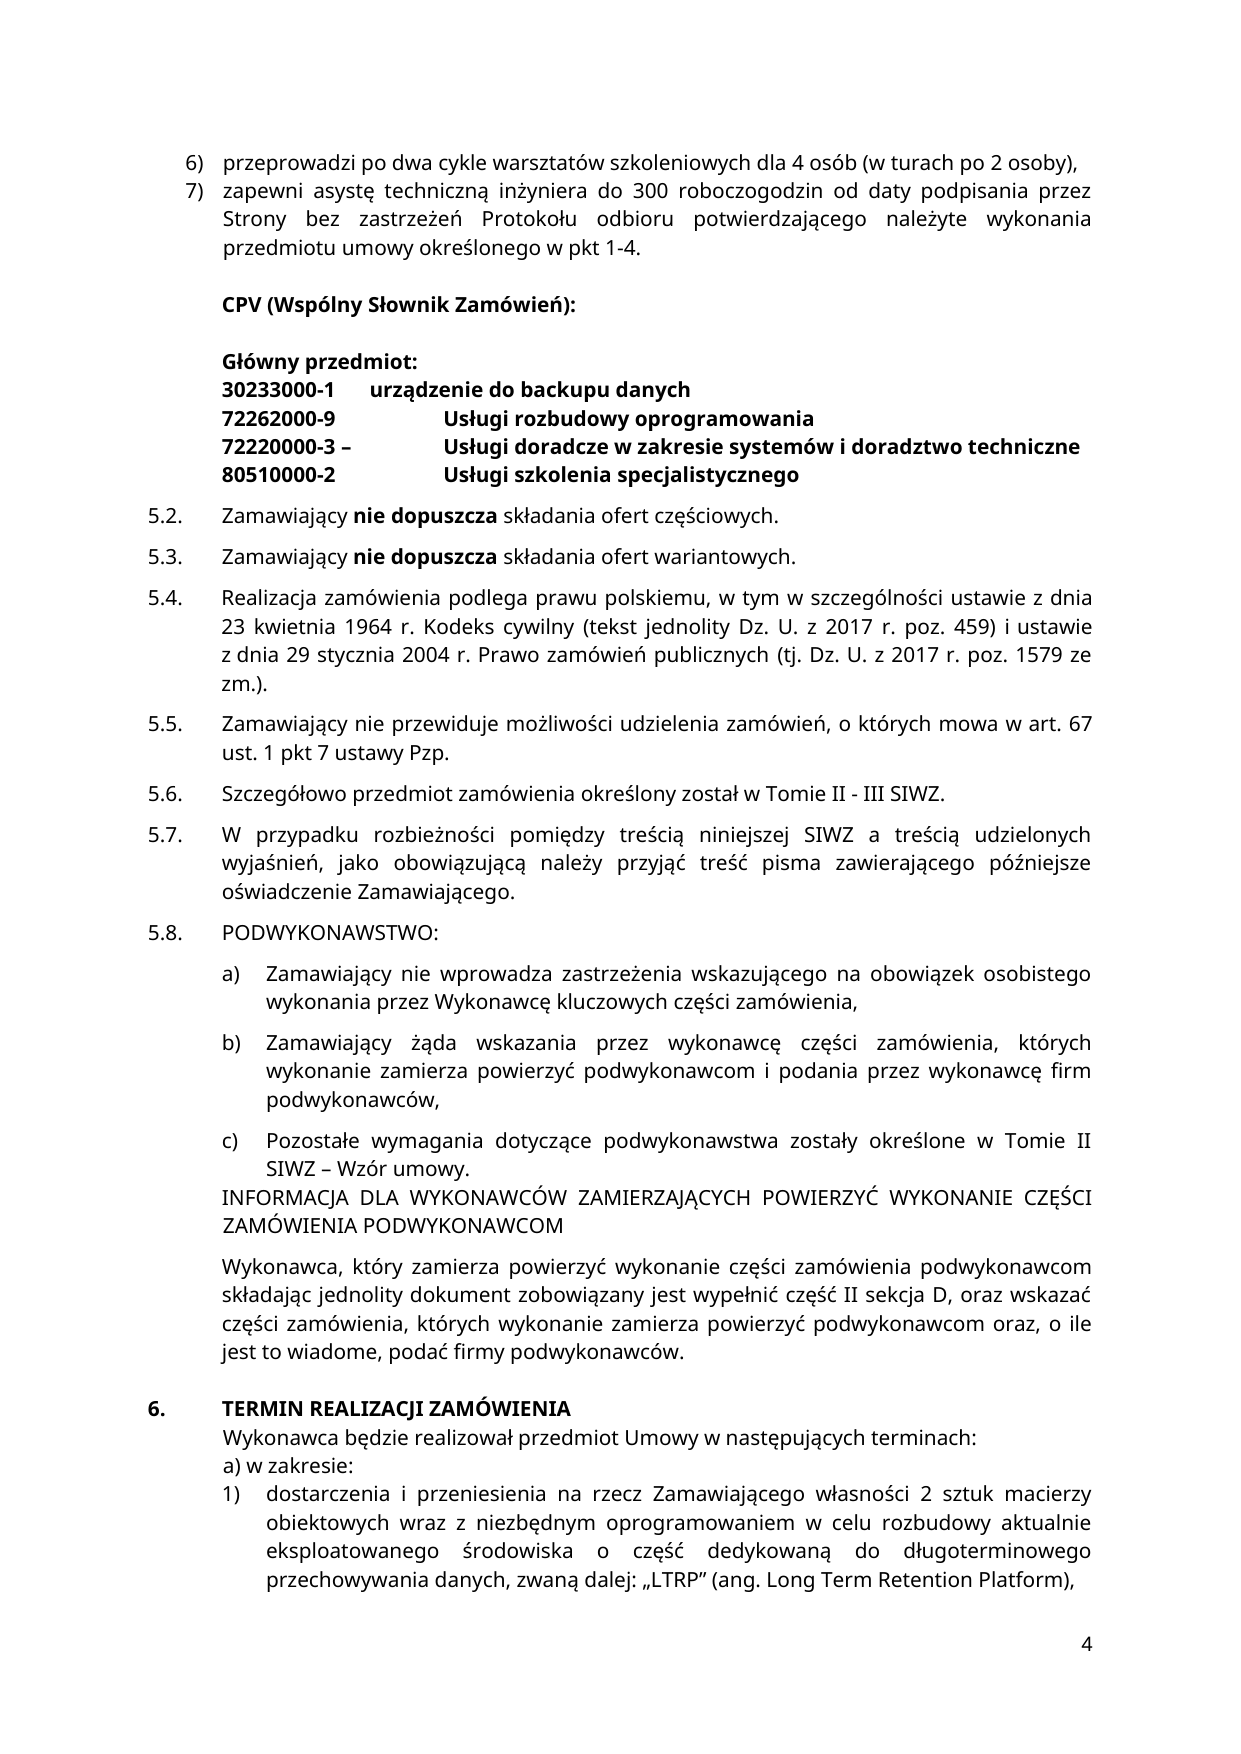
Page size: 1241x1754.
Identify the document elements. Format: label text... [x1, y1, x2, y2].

text 72262000-9 Usługi rozbudowy oprogramowania [222, 404, 1092, 432]
text 5.3. Zamawiający nie dopuszcza składania ofert wariantowych. [148, 542, 1092, 571]
text a) w zakresie: [148, 1451, 1092, 1479]
text 6. TERMIN REALIZACJI ZAMÓWIENIA [148, 1394, 1092, 1423]
list dostarczenia i przeniesienia na rzecz Zamawiającego własności 2 sztuk macierzy obiektowych wraz z niezbędnym oprogramowaniem w celu rozbudowy aktualnie eksploatowanego środowiska o część dedykowaną do długoterminowego przechowywania danych, zwaną dalej: „LTRP” (ang. Long Term Retention Platform), [222, 1479, 1092, 1593]
text a) Zamawiający nie wprowadza zastrzeżenia wskazującego na obowiązek osobistego wykonania przez Wykonawcę kluczowych części zamówienia, [222, 959, 1092, 1016]
text 5.2. Zamawiający nie dopuszcza składania ofert częściowych. [148, 501, 1092, 530]
text INFORMACJA DLA WYKONAWCÓW ZAMIERZAJĄCYCH POWIERZYĆ WYKONANIE CZĘŚCI ZAMÓWIENIA PODWYKONAWCOM [222, 1183, 1092, 1239]
text 72220000-3 – Usługi doradcze w zakresie systemów i doradztwo techniczne [222, 432, 1092, 461]
text b) Zamawiający żąda wskazania przez wykonawcę części zamówienia, których wykonanie zamierza powierzyć podwykonawcom i podania przez wykonawcę firm podwykonawców, [222, 1028, 1092, 1113]
text Główny przedmiot: [222, 347, 1092, 375]
text 5.8. PODWYKONAWSTWO: [148, 918, 1092, 946]
list przeprowadzi po dwa cykle warsztatów szkoleniowych dla 4 osób (w turach po 2 osoby), [185, 148, 1092, 176]
text 30233000-1 urządzenie do backupu danych [222, 375, 1092, 404]
text Wykonawca będzie realizował przedmiot Umowy w następujących terminach: [148, 1423, 1092, 1451]
text c) Pozostałe wymagania dotyczące podwykonawstwa zostały określone w Tomie II SIWZ – Wzór umowy. [222, 1126, 1092, 1183]
text 5.4. Realizacja zamówienia podlega prawu polskiemu, w tym w szczególności ustawie z dnia 23 kwietnia 1964 r. Kodeks cywilny (tekst jednolity Dz. U. z 2017 r. poz. 459) i ustawie z dnia 29 stycznia 2004 r. Prawo zamówień publicznych (tj. Dz. U. z 2017 r. poz. 1579 ze zm.). [148, 583, 1092, 697]
text Wykonawca, który zamierza powierzyć wykonanie części zamówienia podwykonawcom składając jednolity dokument zobowiązany jest wypełnić część II sekcja D, oraz wskazać części zamówienia, których wykonanie zamierza powierzyć podwykonawcom oraz, o ile jest to wiadome, podać firmy podwykonawców. [222, 1252, 1092, 1366]
text 5.7. W przypadku rozbieżności pomiędzy treścią niniejszej SIWZ a treścią udzielonych wyjaśnień, jako obowiązującą należy przyjąć treść pisma zawierającego późniejsze oświadczenie Zamawiającego. [148, 820, 1092, 905]
text 5.6. Szczegółowo przedmiot zamówienia określony został w Tomie II - III SIWZ. [148, 779, 1092, 807]
text CPV (Wspólny Słownik Zamówień): [222, 290, 1092, 318]
text 80510000-2 Usługi szkolenia specjalistycznego [222, 461, 1092, 489]
text 5.5. Zamawiający nie przewiduje możliwości udzielenia zamówień, o których mowa w art. 67 ust. 1 pkt 7 ustawy Pzp. [148, 709, 1092, 766]
list zapewni asystę techniczną inżyniera do 300 roboczogodzin od daty podpisania przez Strony bez zastrzeżeń Protokołu odbioru potwierdzającego należyte wykonania przedmiotu umowy określonego w pkt 1-4. [185, 176, 1092, 261]
